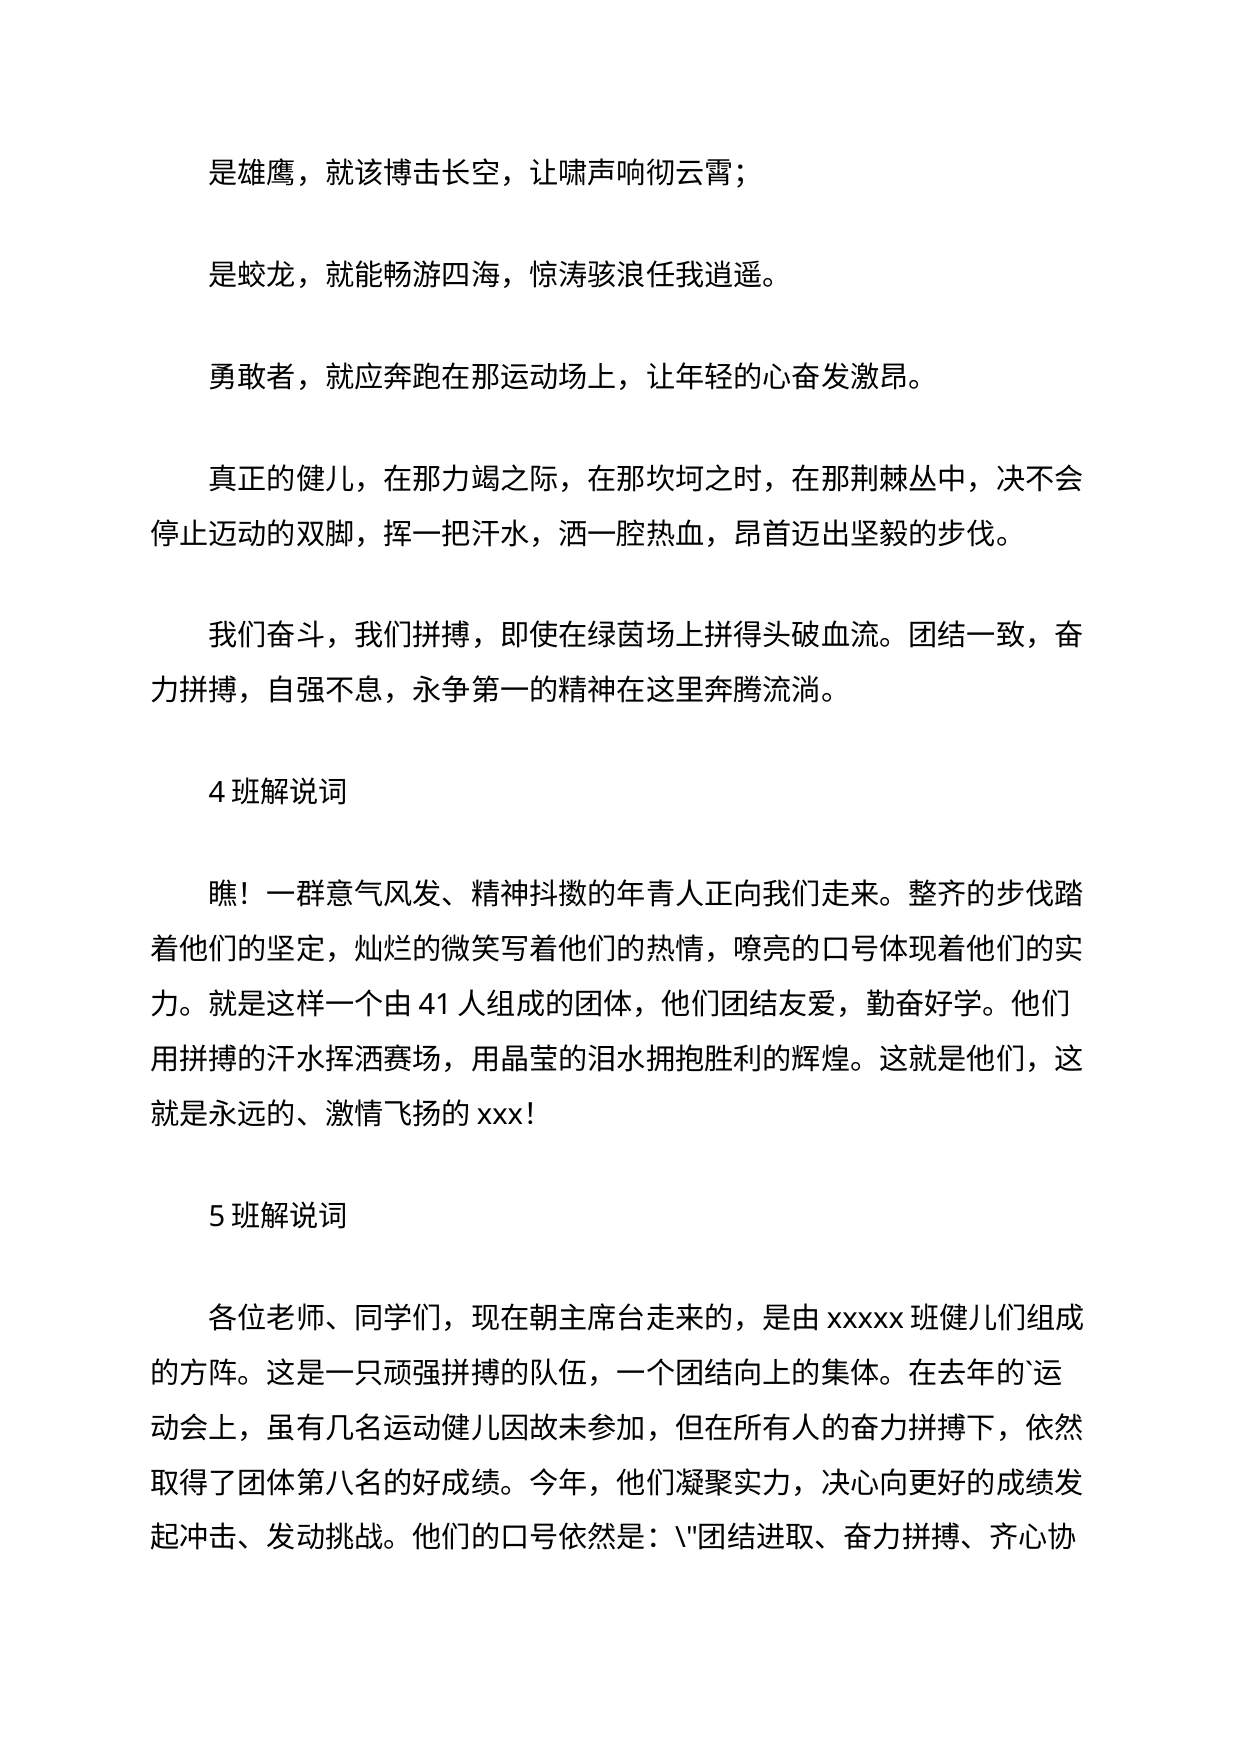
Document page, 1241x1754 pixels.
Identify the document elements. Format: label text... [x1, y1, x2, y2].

text 5班解说词 [150, 1192, 1090, 1235]
text 我们奋斗，我们拼搏，即使在绿茵场上拼得头破血流。团结一致，奋力拼搏，自强不息，永争第一的精神在这里奔腾流淌。 [150, 612, 1090, 709]
text 勇敢者，就应奔跑在那运动场上，让年轻的心奋发激昂。 [150, 353, 1090, 396]
text 是雄鹰，就该博击长空，让啸声响彻云霄； [150, 150, 1090, 192]
text 4班解说词 [150, 769, 1090, 811]
text 是蛟龙，就能畅游四海，惊涛骇浪任我逍遥。 [150, 252, 1090, 294]
text 真正的健儿，在那力竭之际，在那坎坷之时，在那荆棘丛中，决不会停止迈动的双脚，挥一把汗水，洒一腔热血，昂首迈出坚毅的步伐。 [150, 455, 1090, 552]
text 瞧！一群意气风发、精神抖擞的年青人正向我们走来。整齐的步伐踏着他们的坚定，灿烂的微笑写着他们的热情，嘹亮的口号体现着他们的实力。就是这样一个由41人组成的团体，他们团结友爱，勤奋好学。他们用拼搏的汗水挥洒赛场，用晶莹的泪水拥抱胜利的辉煌。这就是他们，这就是永远的、激情飞扬的xxx！ [150, 871, 1090, 1133]
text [150, 1294, 1090, 1556]
